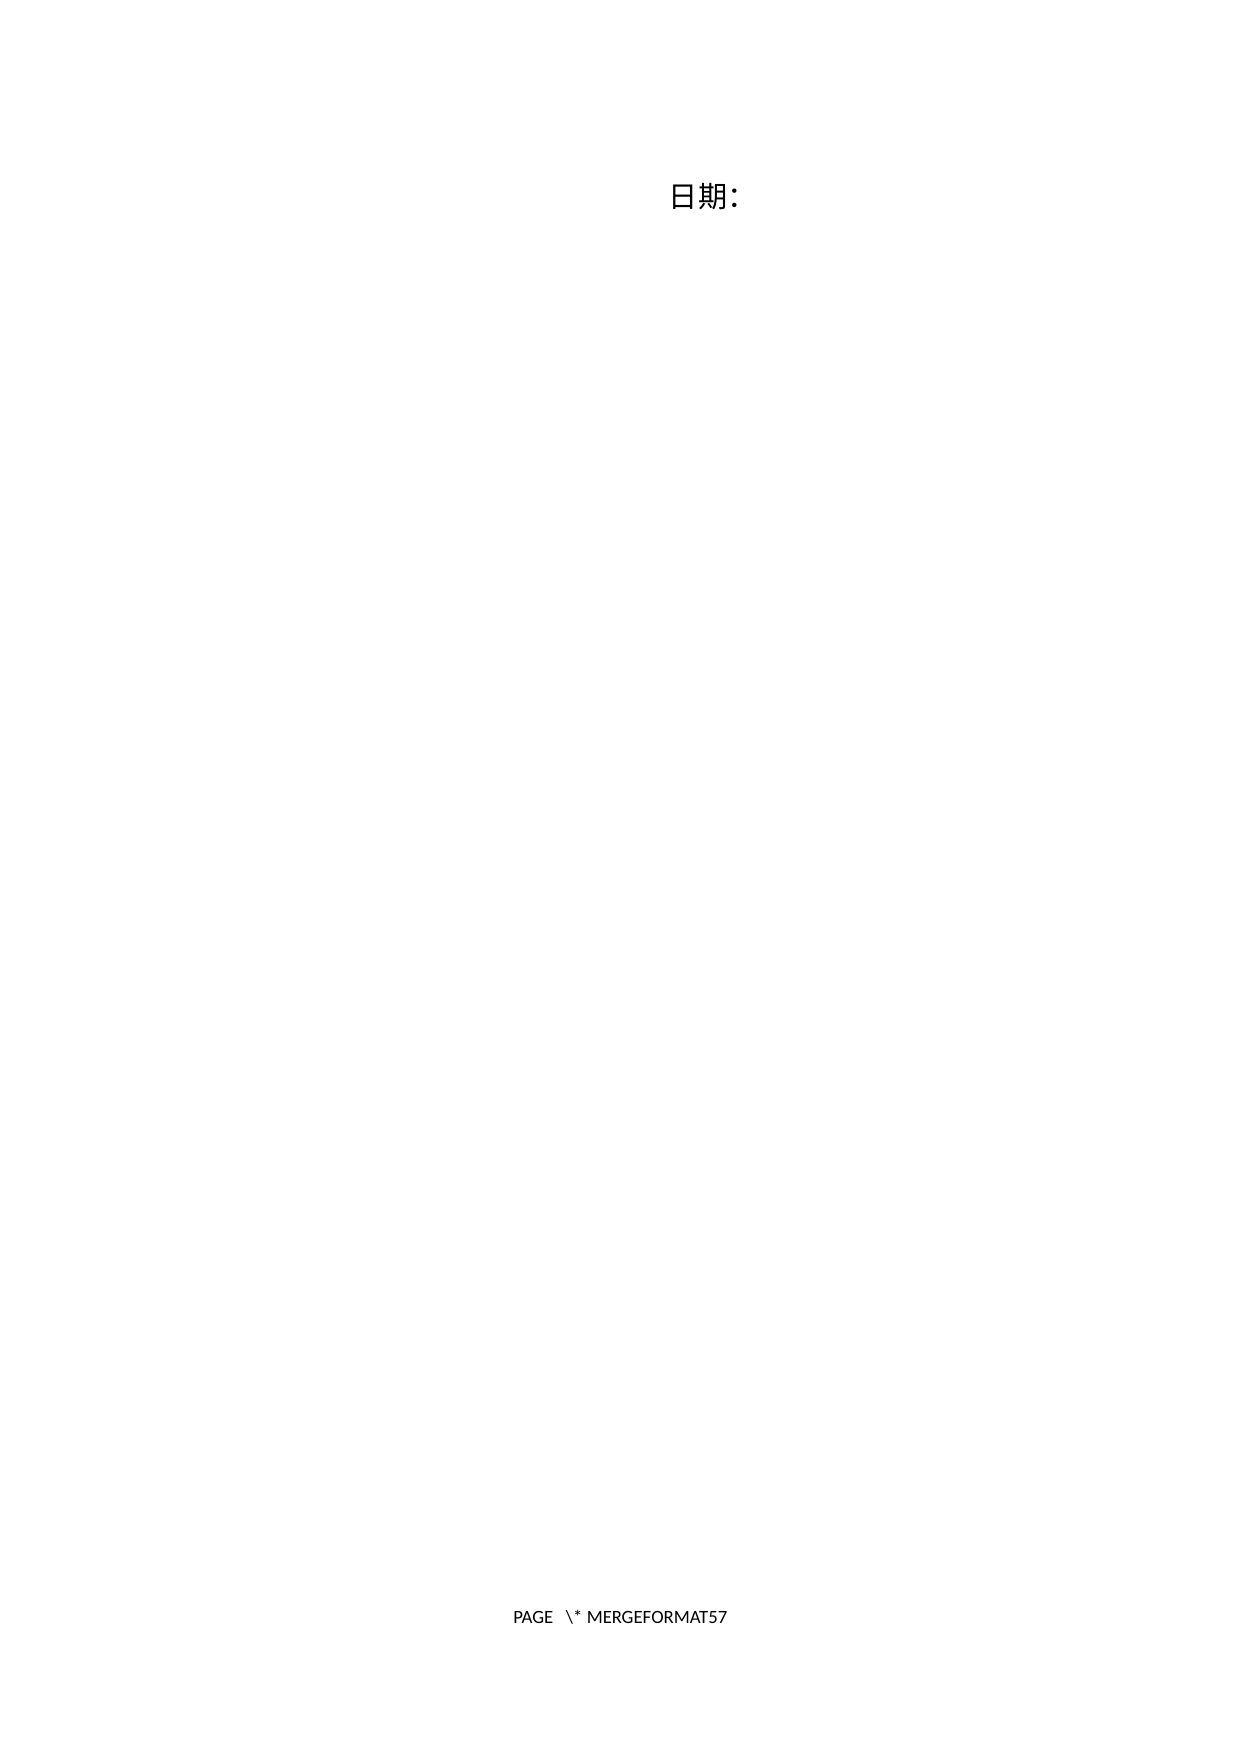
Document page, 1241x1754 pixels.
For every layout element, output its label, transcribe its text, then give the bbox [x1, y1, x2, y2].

text 日期： [610, 162, 1053, 227]
